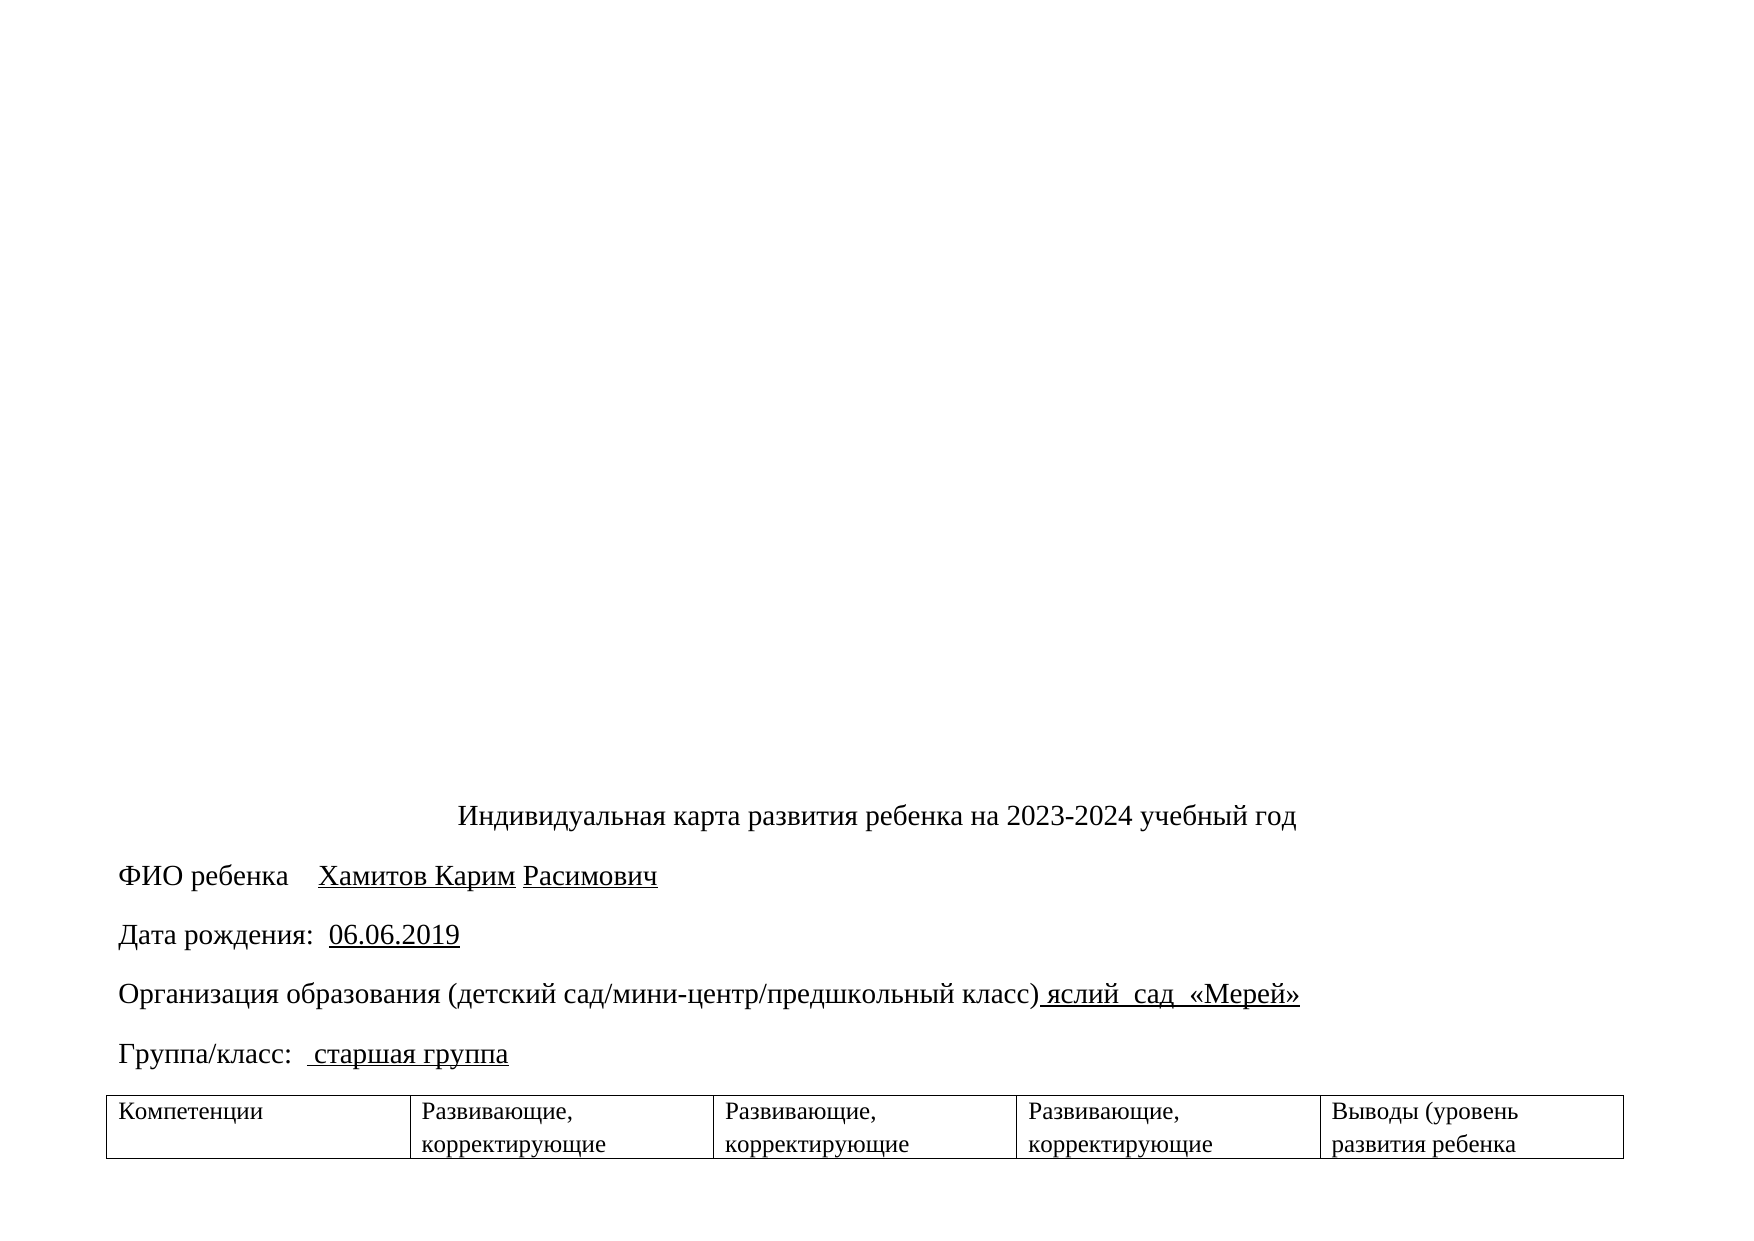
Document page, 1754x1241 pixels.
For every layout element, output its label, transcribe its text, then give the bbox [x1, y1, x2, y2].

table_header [1321, 1096, 1623, 1158]
text Организация образования (детский сад/мини-центр/предшкольный класс) яслий сад «Мерей» [118, 976, 1636, 1010]
table_header Компетенции [107, 1096, 410, 1158]
text ФИО ребенка Хамитов Карим Расимович [118, 858, 1636, 891]
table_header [1017, 1096, 1320, 1158]
text Группа/класс: старшая группа [118, 1036, 1636, 1069]
text Дата рождения: 06.06.2019 [118, 917, 1636, 951]
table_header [714, 1096, 1016, 1158]
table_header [411, 1096, 713, 1158]
text Индивидуальная карта развития ребенка на 2023-2024 учебный год [118, 798, 1636, 832]
